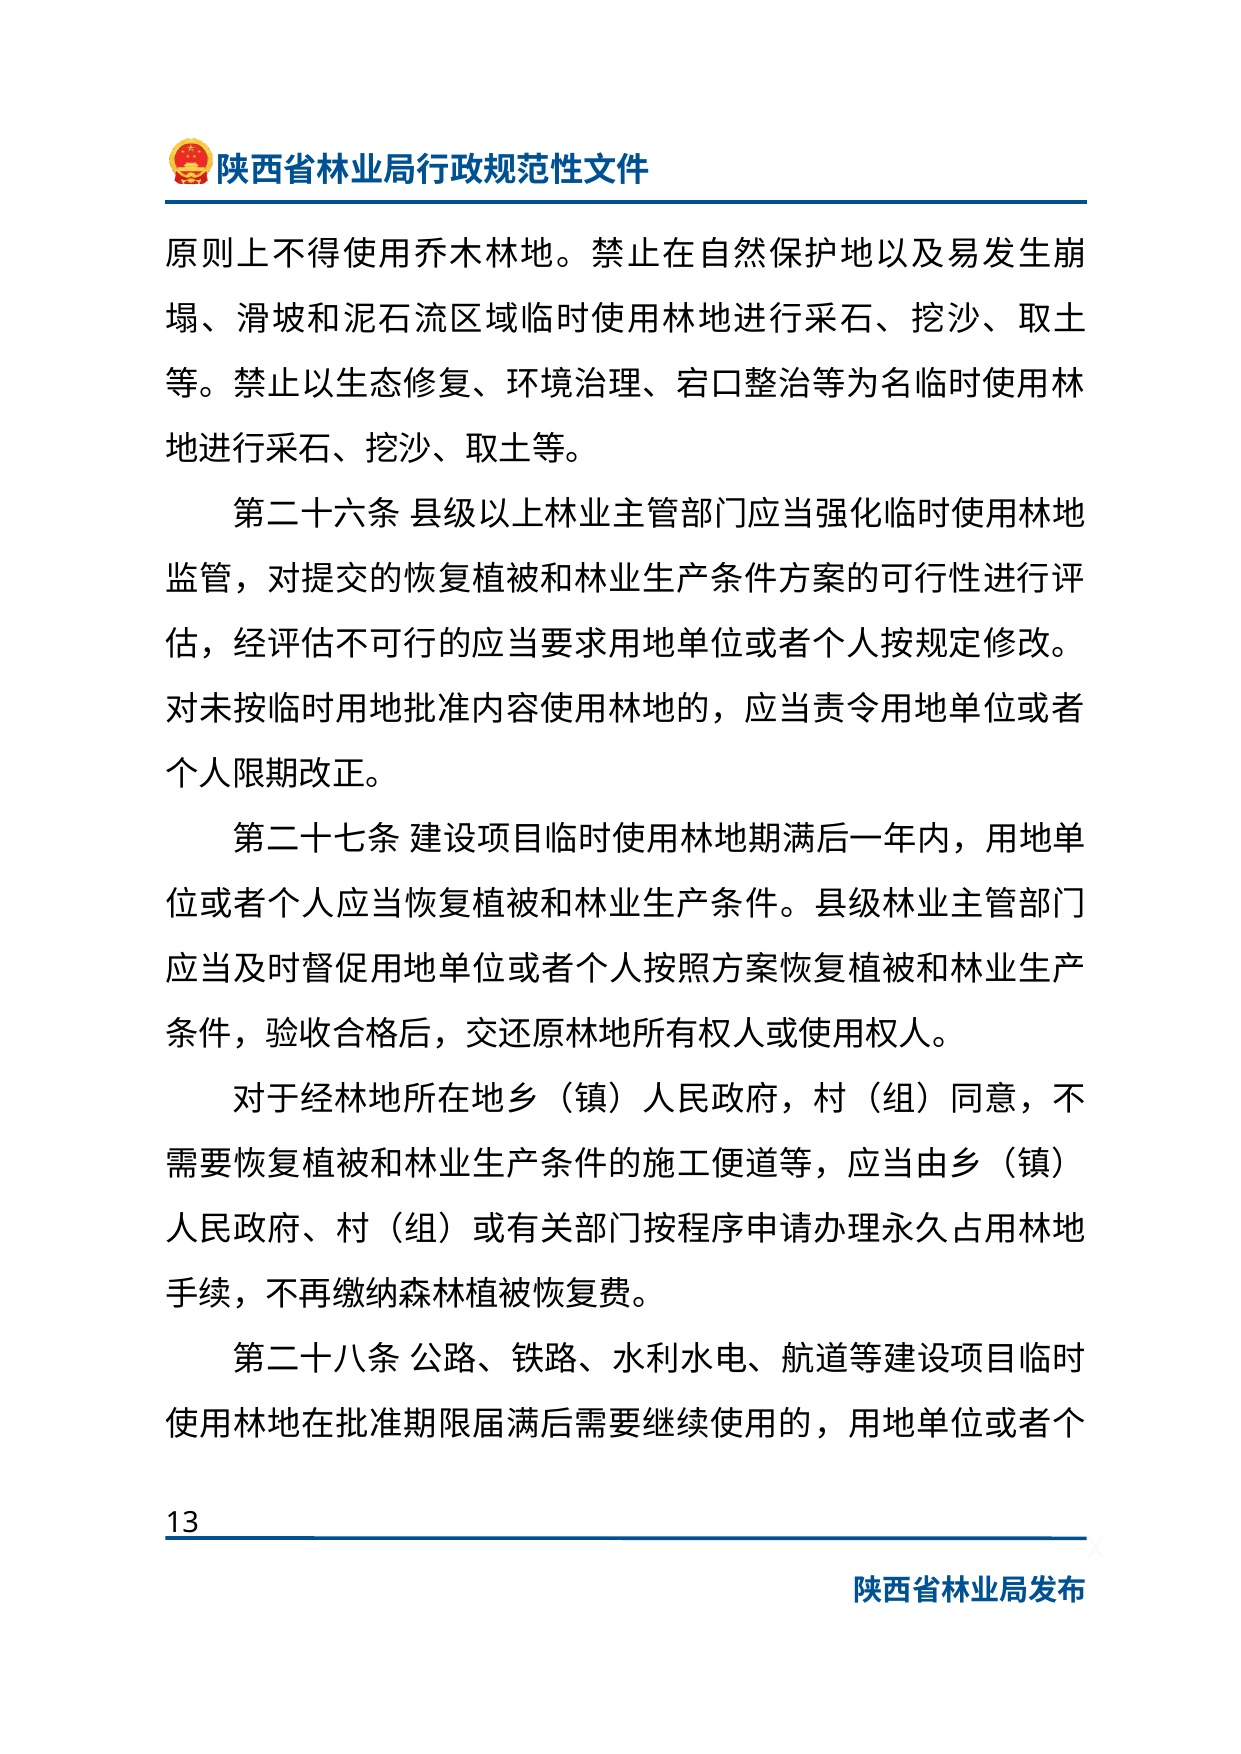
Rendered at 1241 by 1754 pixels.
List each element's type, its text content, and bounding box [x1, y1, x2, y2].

text 第二十五条 临时使用林地选址应当遵循生态保护优先、合理使用的原则。除项目确需建设且难以避让外，临时使用林地原则上不得使用乔木林地。禁止在自然保护地以及易发生崩塌、滑坡和泥石流区域临时使用林地进行采石、挖沙、取土等。禁止以生态修复、环境治理、宕口整治等为名临时使用林地进行采石、挖沙、取土等。 [165, 219, 1087, 479]
list 第二十六条 县级以上林业主管部门应当强化临时使用林地监管，对提交的恢复植被和林业生产条件方案的可行性进行评估，经评估不可行的应当要求用地单位或者个人按规定修改。对未按临时用地批准内容使用林地的，应当责令用地单位或者个人限期改正。 [165, 479, 1087, 804]
text 第二十七条 建设项目临时使用林地期满后一年内，用地单位或者个人应当恢复植被和林业生产条件。县级林业主管部门应当及时督促用地单位或者个人按照方案恢复植被和林业生产条件，验收合格后，交还原林地所有权人或使用权人。 [165, 804, 1087, 1064]
picture [165, 136, 217, 188]
text 对于经林地所在地乡（镇）人民政府，村（组）同意，不需要恢复植被和林业生产条件的施工便道等，应当由乡（镇）人民政府、村（组）或有关部门按程序申请办理永久占用林地手续，不再缴纳森林植被恢复费。 [165, 1064, 1087, 1324]
text 第二十八条 公路、铁路、水利水电、航道等建设项目临时使用林地在批准期限届满后需要继续使用的，用地单位或者个人应当在批准期限届满前3个月内，向原审批机关提出延续临时使用林地申请，并说明理由。对符合条件的，经原审批机关批准可以延续使用，每次延续使用时间不超过2年，累计延续使用时间不得超过项目建设工期。 [165, 1324, 1087, 1454]
